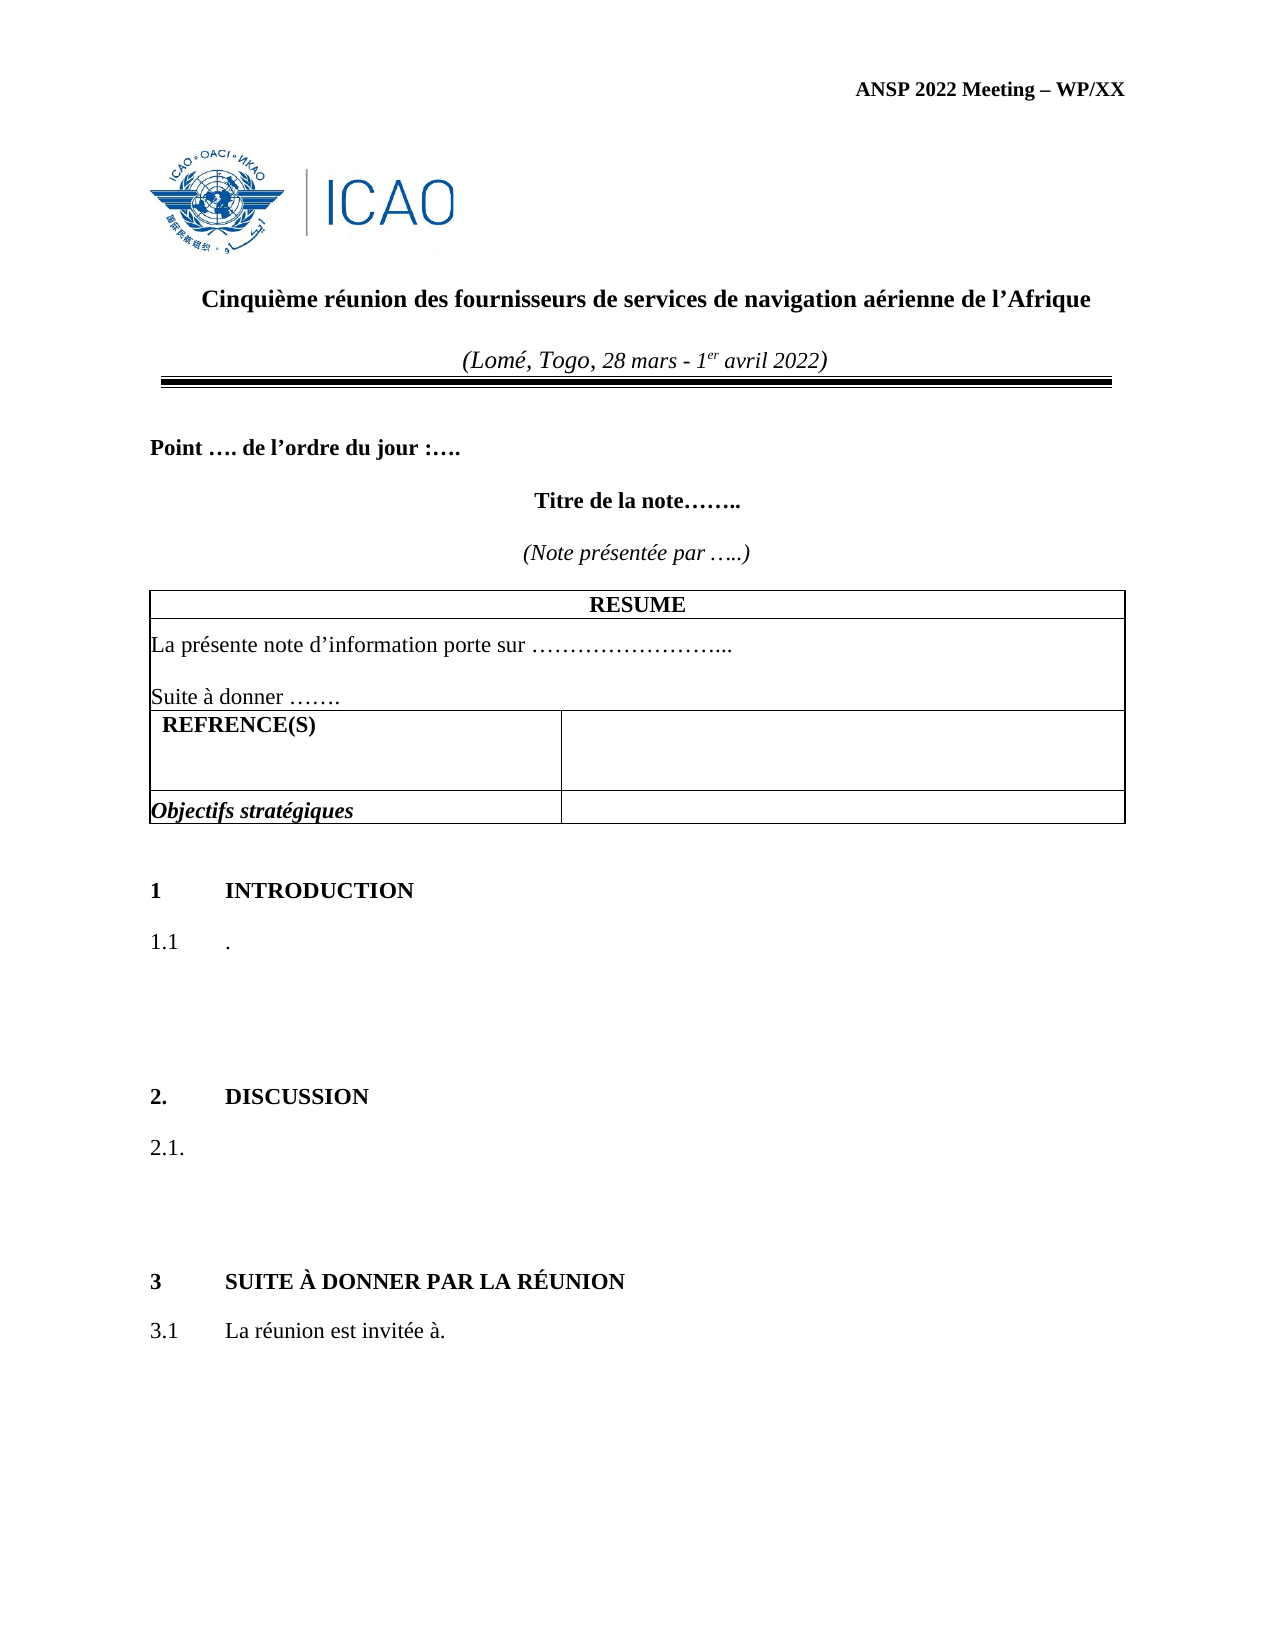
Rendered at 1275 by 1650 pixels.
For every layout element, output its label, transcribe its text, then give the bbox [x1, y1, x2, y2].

text 2. DISCUSSION [150, 1083, 1125, 1109]
table_cell Objectifs stratégiques [151, 791, 561, 823]
text Point …. de l’ordre du jour :…. [150, 434, 1125, 461]
text 3 SUITE À DONNER PAR LA RÉUNION [150, 1268, 1125, 1294]
text Cinquième réunion des fournisseurs de services de navigation aérienne de l’Afrique [167, 284, 1125, 313]
table_cell [151, 711, 561, 790]
text Titre de la note…….. [150, 487, 1125, 513]
text (Lomé, Togo, 28 mars - 1er avril 2022) [167, 345, 1125, 374]
text 2.1. [150, 1134, 1125, 1161]
table_cell [562, 791, 1124, 823]
picture [150, 150, 454, 254]
table_cell [562, 711, 1124, 790]
text 1 INTRODUCTION [150, 877, 1125, 903]
text 1.1 . [150, 928, 1125, 954]
table_header RESUME [151, 591, 1124, 618]
table_cell La présente note d’information porte sur ……………………... Suite à donner ……. [151, 619, 1124, 710]
text 3.1 La réunion est invitée à. [150, 1317, 1125, 1344]
text (Note présentée par …..) [150, 538, 1125, 565]
